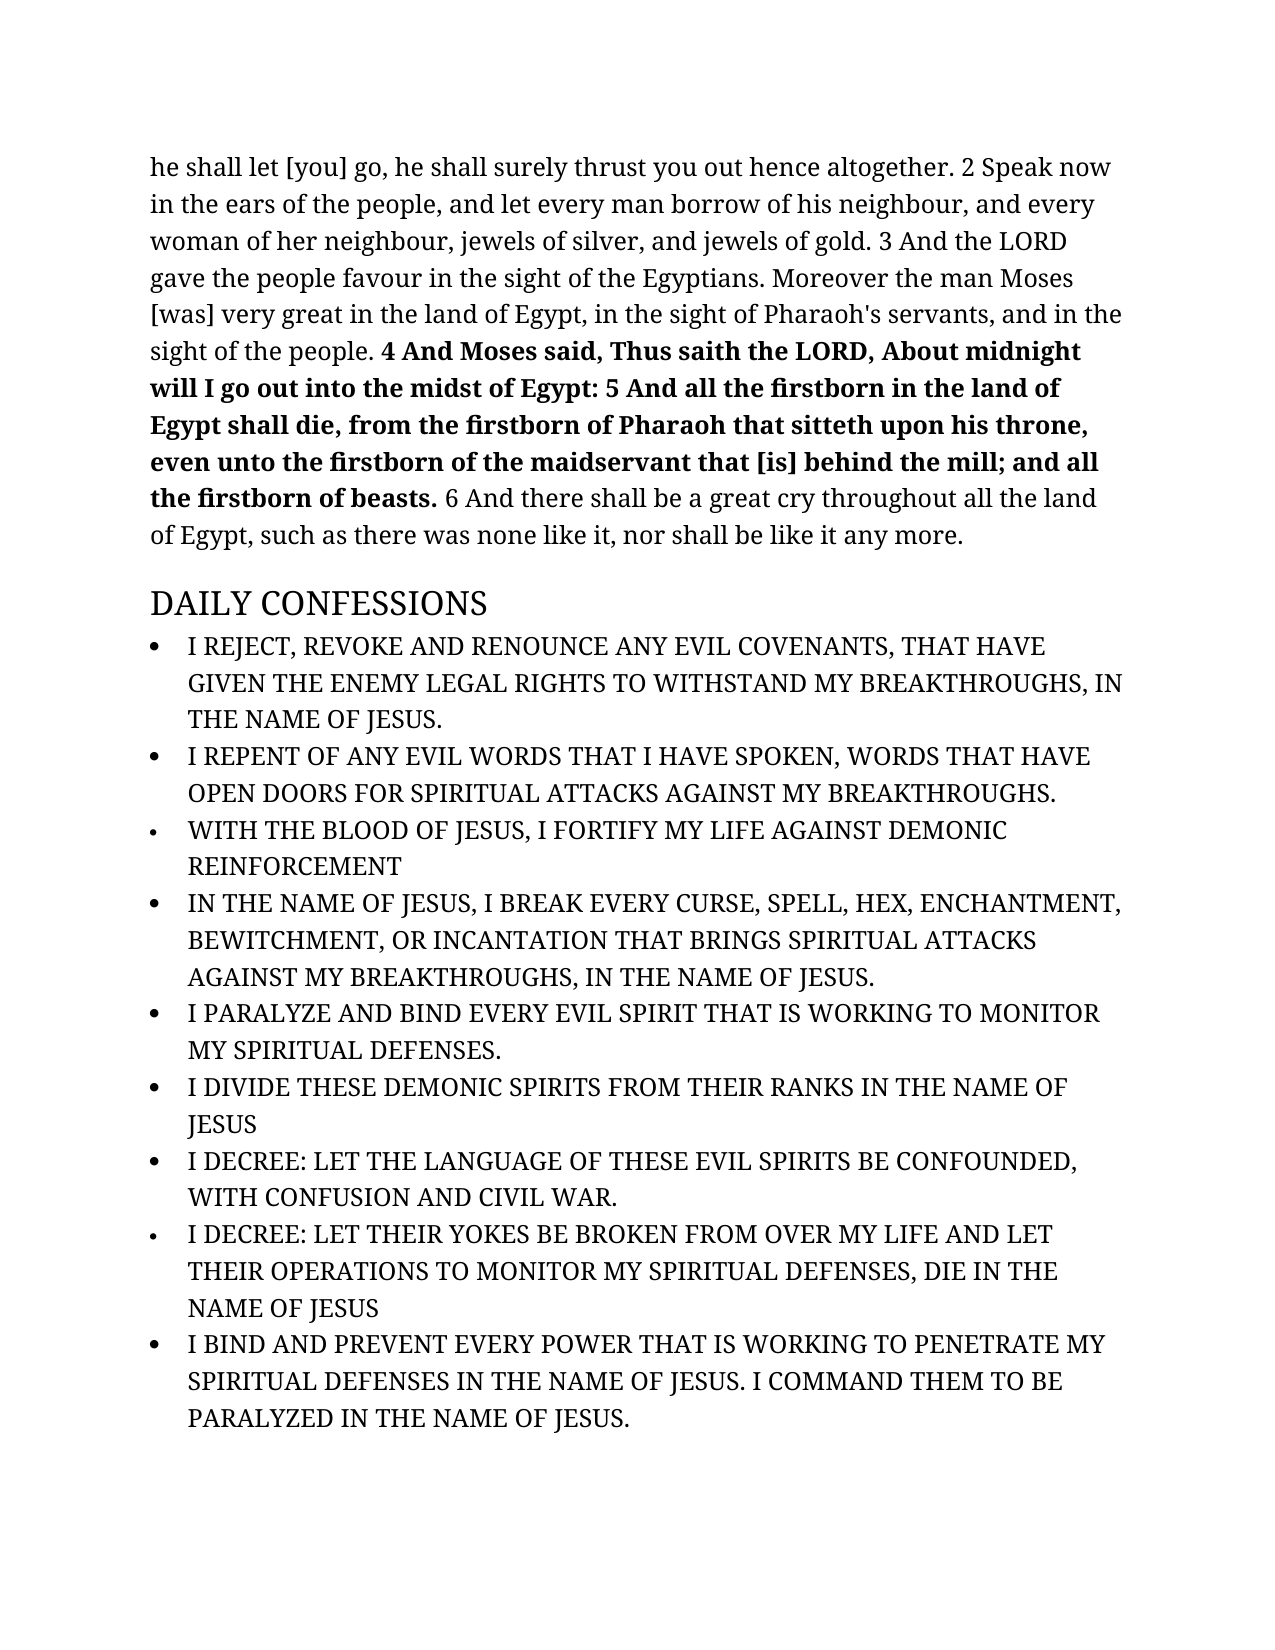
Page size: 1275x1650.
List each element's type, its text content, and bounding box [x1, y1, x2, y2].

list I REPENT OF ANY EVIL WORDS THAT I HAVE SPOKEN, WORDS THAT HAVE OPEN DOORS FOR SPIRITUAL ATTACKS AGAINST MY BREAKTHROUGHS. [150, 739, 1125, 809]
subtitle DAILY CONFESSIONS [150, 579, 1125, 625]
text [150, 150, 1125, 552]
list I DIVIDE THESE DEMONIC SPIRITS FROM THEIR RANKS IN THE NAME OF JESUS [150, 1070, 1125, 1141]
list I PARALYZE AND BIND EVERY EVIL SPIRIT THAT IS WORKING TO MONITOR MY SPIRITUAL DEFENSES. [150, 996, 1125, 1067]
list I REJECT, REVOKE AND RENOUNCE ANY EVIL COVENANTS, THAT HAVE GIVEN THE ENEMY LEGAL RIGHTS TO WITHSTAND MY BREAKTHROUGHS, IN THE NAME OF JESUS. [150, 628, 1125, 736]
list I BIND AND PREVENT EVERY POWER THAT IS WORKING TO PENETRATE MY SPIRITUAL DEFENSES IN THE NAME OF JESUS. I COMMAND THEM TO BE PARALYZED IN THE NAME OF JESUS. [150, 1327, 1125, 1435]
list IN THE NAME OF JESUS, I BREAK EVERY CURSE, SPELL, HEX, ENCHANTMENT, BEWITCHMENT, OR INCANTATION THAT BRINGS SPIRITUAL ATTACKS AGAINST MY BREAKTHROUGHS, IN THE NAME OF JESUS. [150, 886, 1125, 993]
list WITH THE BLOOD OF JESUS, I FORTIFY MY LIFE AGAINST DEMONIC REINFORCEMENT [150, 812, 1125, 883]
list I DECREE: LET THEIR YOKES BE BROKEN FROM OVER MY LIFE AND LET THEIR OPERATIONS TO MONITOR MY SPIRITUAL DEFENSES, DIE IN THE NAME OF JESUS [150, 1217, 1125, 1324]
list I DECREE: LET THE LANGUAGE OF THESE EVIL SPIRITS BE CONFOUNDED, WITH CONFUSION AND CIVIL WAR. [150, 1143, 1125, 1214]
